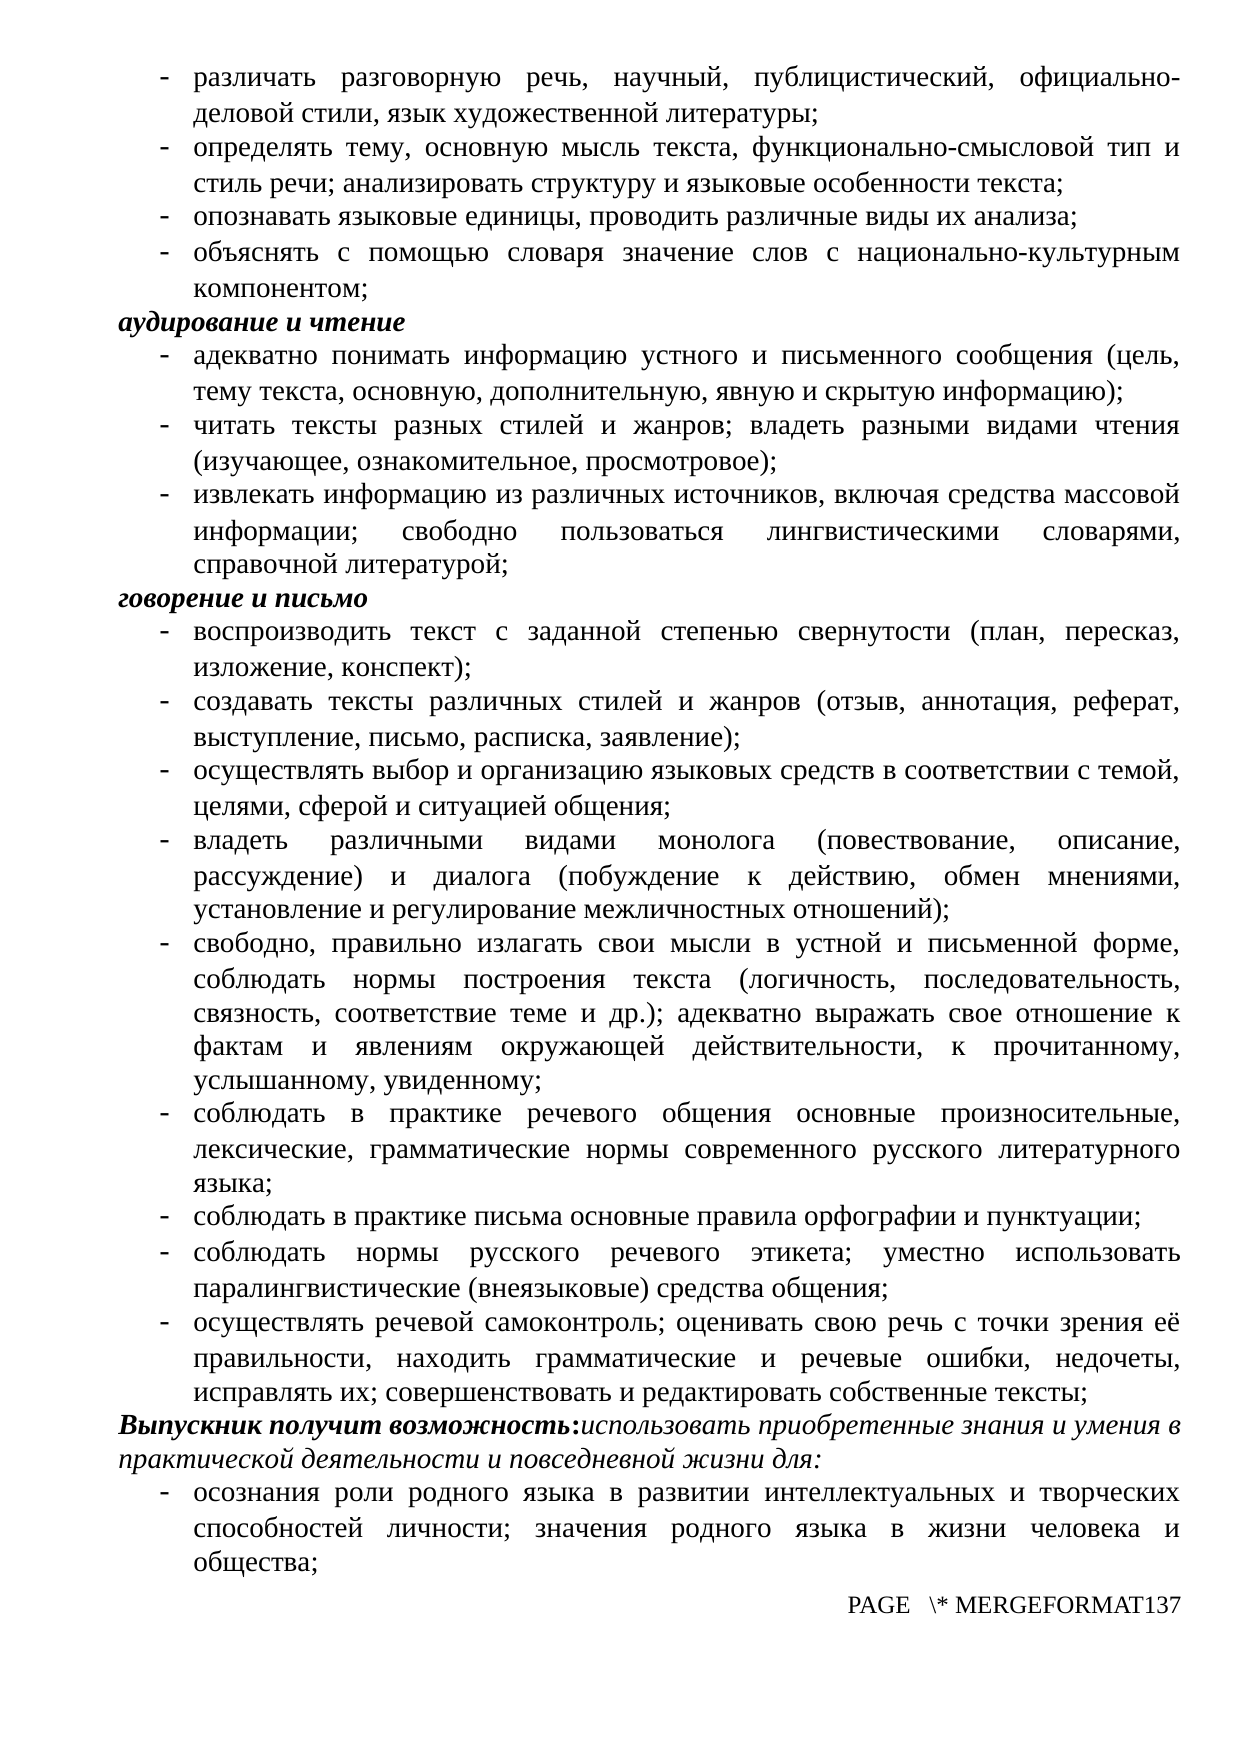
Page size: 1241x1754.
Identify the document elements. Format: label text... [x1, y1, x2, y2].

list определять тему, основную мысль текста, функционально-смысловой тип и стиль речи; анализировать структуру и языковые особенности текста; [156, 129, 1181, 198]
list адекватно понимать информацию устного и письменного сообщения (цель, тему текста, основную, дополнительную, явную и скрытую информацию); [156, 337, 1181, 407]
list свободно, правильно излагать свои мысли в устной и письменной форме, соблюдать нормы построения текста (логичность, последовательность, связность, соответствие теме и др.); адекватно выражать свое отношение к фактам и явлениям окружающей действительности, к прочитанному, услышанному, увиденному; [156, 925, 1181, 1095]
list создавать тексты различных стилей и жанров (отзыв, аннотация, реферат, выступление, письмо, расписка, заявление); [156, 683, 1181, 752]
list соблюдать в практике речевого общения основные произносительные, лексические, грамматические нормы современного русского литературного языка; [156, 1095, 1181, 1198]
list владеть различными видами монолога (повествование, описание, рассуждение) и диалога (побуждение к действию, обмен мнениями, установление и регулирование межличностных отношений); [156, 822, 1181, 925]
list осуществлять речевой самоконтроль; оценивать свою речь с точки зрения её правильности, находить грамматические и речевые ошибки, недочеты, исправлять их; совершенствовать и редактировать собственные тексты; [156, 1304, 1181, 1407]
list соблюдать в практике письма основные правила орфографии и пунктуации; [156, 1198, 1181, 1234]
list воспроизводить текст с заданной степенью свернутости (план, пересказ, изложение, конспект); [156, 613, 1181, 683]
list читать тексты разных стилей и жанров; владеть разными видами чтения (изучающее, ознакомительное, просмотровое); [156, 407, 1181, 477]
list осуществлять выбор и организацию языковых средств в соответствии с темой, целями, сферой и ситуацией общения; [156, 752, 1181, 822]
text аудирование и чтение [118, 304, 1181, 337]
list различать разговорную речь, научный, публицистический, официально-деловой стили, язык художественной литературы; [156, 59, 1181, 129]
list соблюдать нормы русского речевого этикета; уместно использовать паралингвистические (внеязыковые) средства общения; [156, 1234, 1181, 1304]
list осознания роли родного языка в развитии интеллектуальных и творческих способностей личности; значения родного языка в жизни человека и общества; [156, 1474, 1181, 1577]
list объяснять с помощью словаря значение слов с национально-культурным компонентом; [156, 234, 1181, 304]
list опознавать языковые единицы, проводить различные виды их анализа; [156, 198, 1181, 234]
list извлекать информацию из различных источников, включая средства массовой информации; свободно пользоваться лингвистическими словарями, справочной литературой; [156, 477, 1181, 580]
text Выпускник получит возможность:использовать приобретенные знания и умения в практической деятельности и повседневной жизни для: [118, 1407, 1181, 1474]
text говорение и письмо [118, 580, 1181, 613]
